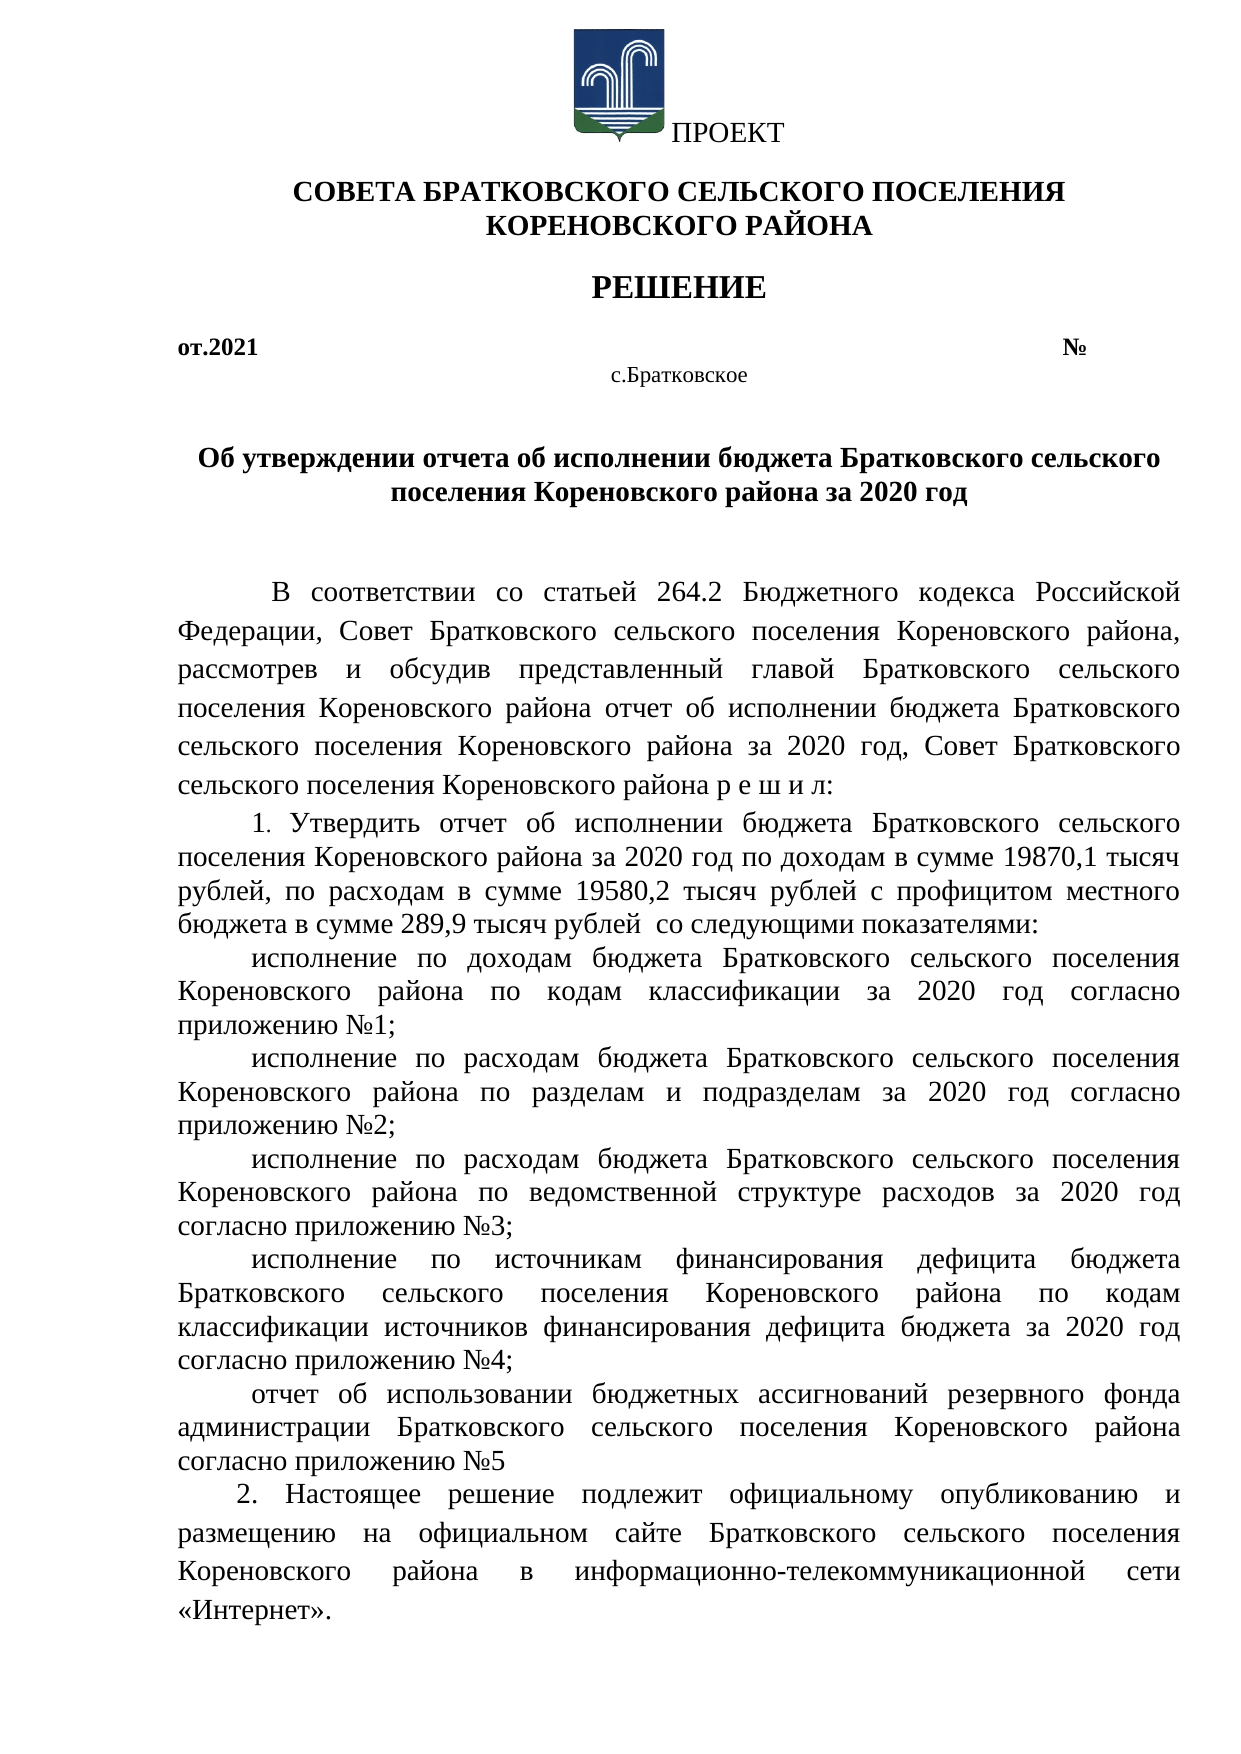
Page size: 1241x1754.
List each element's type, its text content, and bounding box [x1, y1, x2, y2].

text ПРОЕКТ [177, 29, 1181, 148]
text отчет об использовании бюджетных ассигнований резервного фонда администрации Братковского сельского поселения Кореновского района согласно приложению №5 [177, 1376, 1181, 1476]
text В соответствии со статьей 264.2 Бюджетного кодекса Российской Федерации, Совет Братковского сельского поселения Кореновского района, рассмотрев и обсудив представленный главой Братковского сельского поселения Кореновского района отчет об исполнении бюджета Братковского сельского поселения Кореновского района за 2020 год, Совет Братковского сельского поселения Кореновского района р е ш и л: [177, 574, 1181, 801]
subtitle СОВЕТА БРАТКОВСКОГО СЕЛЬСКОГО ПОСЕЛЕНИЯ [177, 174, 1181, 208]
text РЕШЕНИЕ [177, 267, 1181, 306]
text с.Братковское [177, 361, 1181, 387]
text исполнение по источникам финансирования дефицита бюджета Братковского сельского поселения Кореновского района по кодам классификации источников финансирования дефицита бюджета за 2020 год согласно приложению №4; [177, 1242, 1181, 1376]
text исполнение по расходам бюджета Братковского сельского поселения Кореновского района по разделам и подразделам за 2020 год согласно приложению №2; [177, 1040, 1181, 1141]
text от.2021 № [177, 332, 1181, 361]
text исполнение по расходам бюджета Братковского сельского поселения Кореновского района по ведомственной структуре расходов за 2020 год согласно приложению №3; [177, 1141, 1181, 1242]
text исполнение по доходам бюджета Братковского сельского поселения Кореновского района по кодам классификации за 2020 год согласно приложению №1; [177, 940, 1181, 1040]
text Об утверждении отчета об исполнении бюджета Братковского сельского поселения Кореновского района за 2020 год [177, 440, 1181, 507]
text КОРЕНОВСКОГО РАЙОНА [177, 208, 1181, 242]
picture [573, 29, 665, 142]
text 2. Настоящее решение подлежит официальному опубликованию и размещению на официальном сайте Братковского сельского поселения Кореновского района в информационно-телекоммуникационной сети «Интернет». [177, 1476, 1181, 1626]
text 1. Утвердить отчет об исполнении бюджета Братковского сельского поселения Кореновского района за 2020 год по доходам в сумме 19870,1 тысяч рублей, по расходам в сумме 19580,2 тысяч рублей с профицитом местного бюджета в сумме 289,9 тысяч рублей со следующими показателями: [177, 806, 1181, 940]
